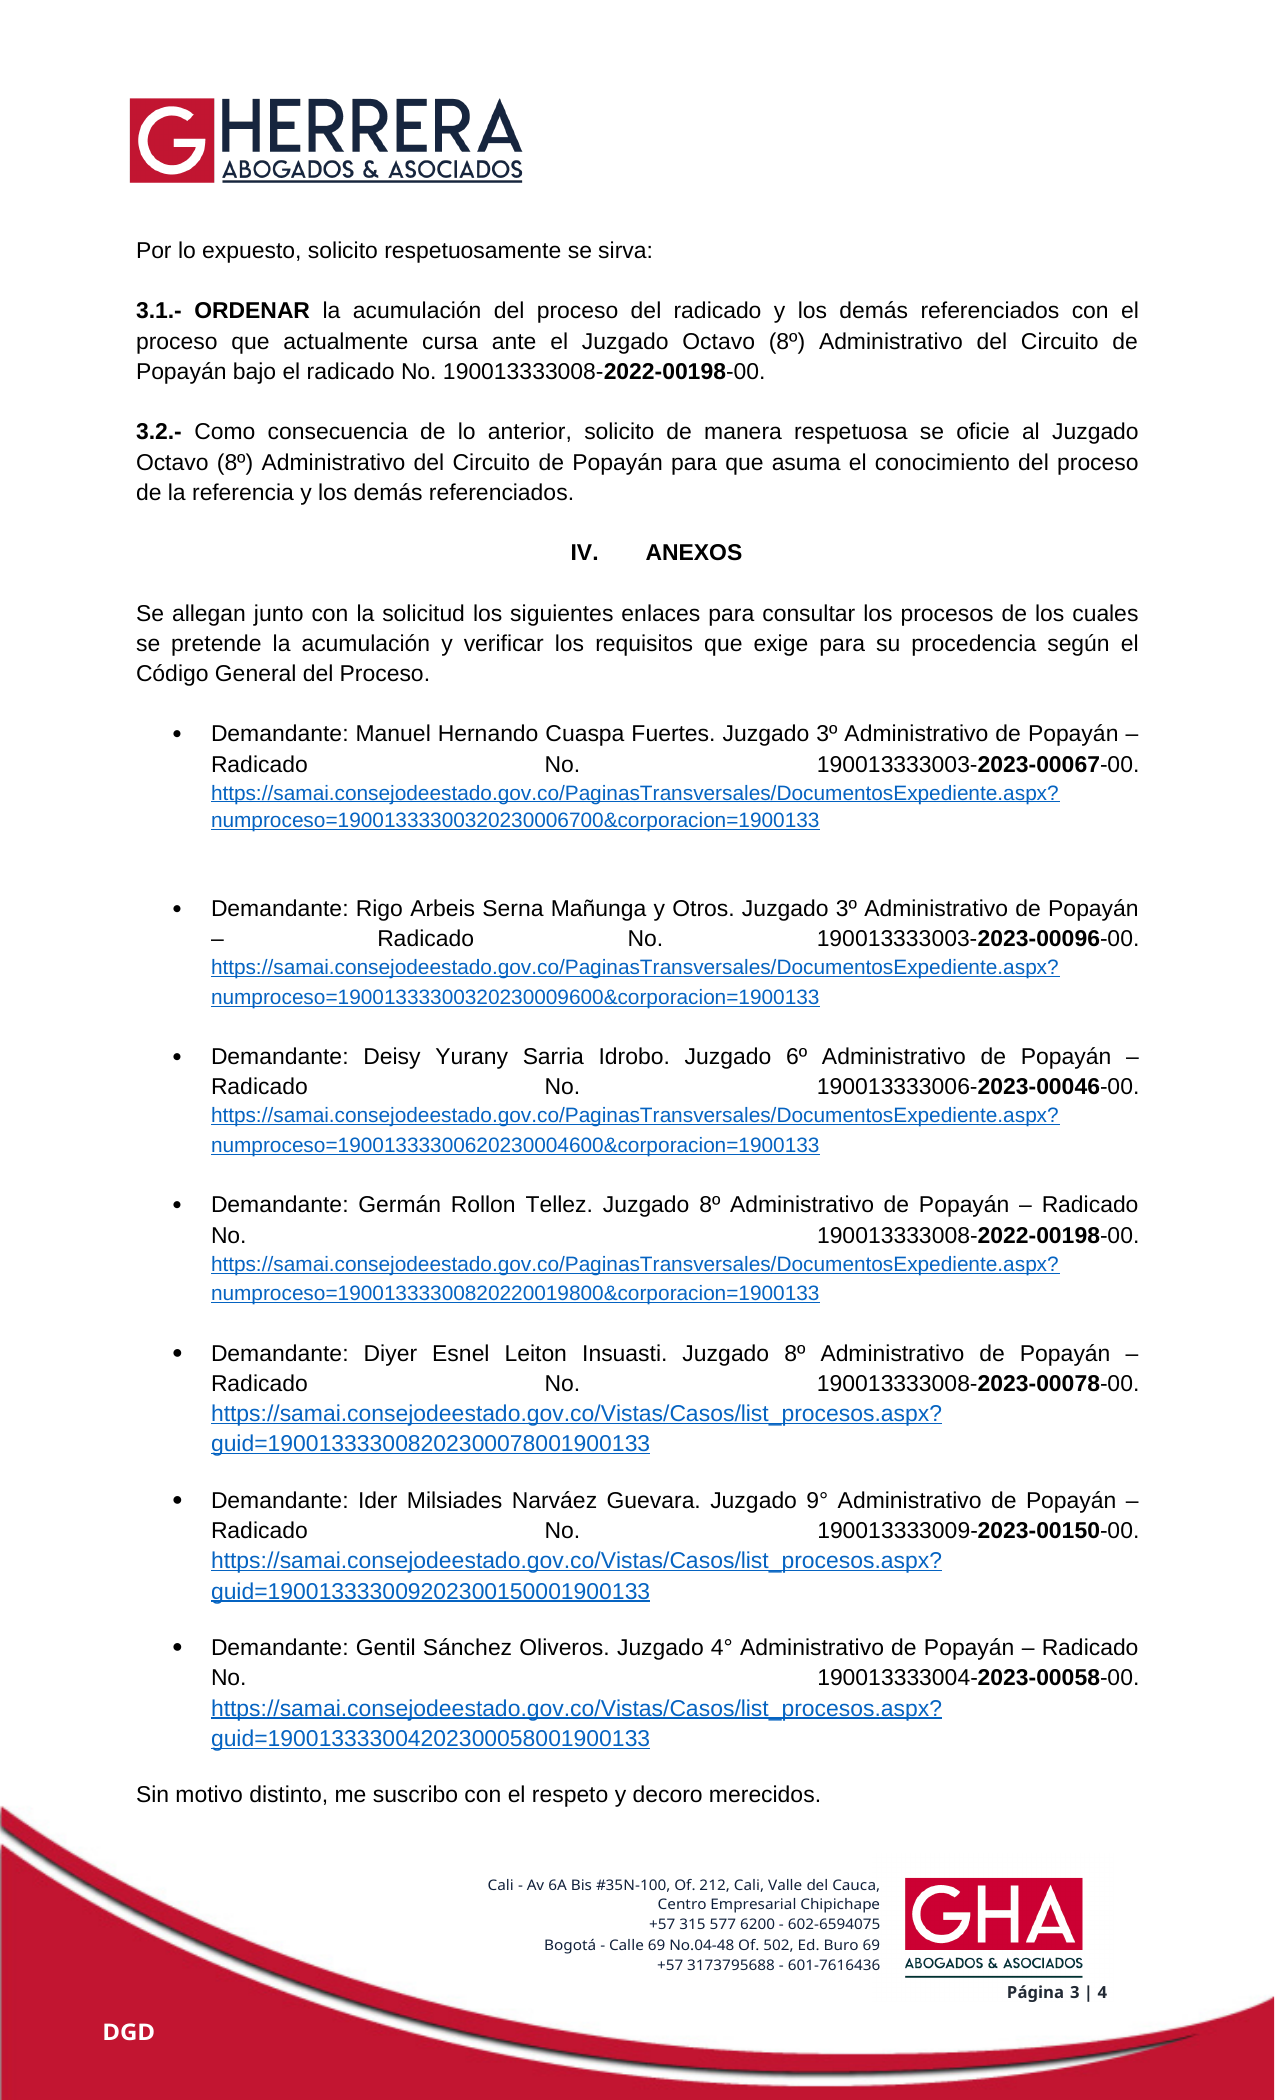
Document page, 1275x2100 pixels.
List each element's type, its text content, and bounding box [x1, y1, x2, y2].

list ANEXOS [173, 539, 1139, 565]
list Demandante: Gentil Sánchez Oliveros. Juzgado 4° Administrativo de Popayán – Radicado No. 190013333004-2023-00058-00. https://samai.consejodeestado.gov.co/Vistas/Casos/list_procesos.aspx?guid=190013333004202300058001900133 [173, 1634, 1139, 1751]
list Demandante: Rigo Arbeis Serna Mañunga y Otros. Juzgado 3º Administrativo de Popayán – Radicado No. 190013333003-2023-00096-00. https://samai.consejodeestado.gov.co/PaginasTransversales/DocumentosExpediente.aspx?numproceso=19001333300320230009600&corporacion=1900133 [173, 895, 1139, 1009]
text 3.2.- Como consecuencia de lo anterior, solicito de manera respetuosa se oficie al Juzgado Octavo (8º) Administrativo del Circuito de Popayán para que asuma el conocimiento del proceso de la referencia y los demás referenciados. [136, 418, 1139, 505]
picture [0, 1793, 1275, 2100]
text Se allegan junto con la solicitud los siguientes enlaces para consultar los procesos de los cuales se pretende la acumulación y verificar los requisitos que exige para su procedencia según el Código General del Proceso. [136, 599, 1139, 686]
text Sin motivo distinto, me suscribo con el respeto y decoro merecidos. [136, 1781, 1139, 1808]
list Demandante: Manuel Hernando Cuaspa Fuertes. Juzgado 3º Administrativo de Popayán – Radicado No. 190013333003-2023-00067-00. https://samai.consejodeestado.gov.co/PaginasTransversales/DocumentosExpediente.aspx?numproceso=19001333300320230006700&corporacion=1900133 [173, 720, 1139, 832]
text Por lo expuesto, solicito respetuosamente se sirva: [136, 237, 1139, 263]
list Demandante: Diyer Esnel Leiton Insuasti. Juzgado 8º Administrativo de Popayán – Radicado No. 190013333008-2023-00078-00. https://samai.consejodeestado.gov.co/Vistas/Casos/list_procesos.aspx?guid=190013333008202300078001900133 [173, 1340, 1139, 1457]
list Demandante: Germán Rollon Tellez. Juzgado 8º Administrativo de Popayán – Radicado No. 190013333008-2022-00198-00. https://samai.consejodeestado.gov.co/PaginasTransversales/DocumentosExpediente.aspx?numproceso=19001333300820220019800&corporacion=1900133 [173, 1191, 1139, 1306]
text 3.1.- ORDENAR la acumulación del proceso del radicado y los demás referenciados con el proceso que actualmente cursa ante el Juzgado Octavo (8º) Administrativo del Circuito de Popayán bajo el radicado No. 190013333008-2022-00198-00. [136, 297, 1139, 384]
list Demandante: Deisy Yurany Sarria Idrobo. Juzgado 6º Administrativo de Popayán – Radicado No. 190013333006-2023-00046-00. https://samai.consejodeestado.gov.co/PaginasTransversales/DocumentosExpediente.aspx?numproceso=19001333300620230004600&corporacion=1900133 [173, 1043, 1139, 1157]
list Demandante: Ider Milsiades Narváez Guevara. Juzgado 9° Administrativo de Popayán – Radicado No. 190013333009-2023-00150-00. https://samai.consejodeestado.gov.co/Vistas/Casos/list_procesos.aspx?guid=190013333009202300150001900133 [173, 1487, 1139, 1604]
picture [109, 75, 542, 206]
